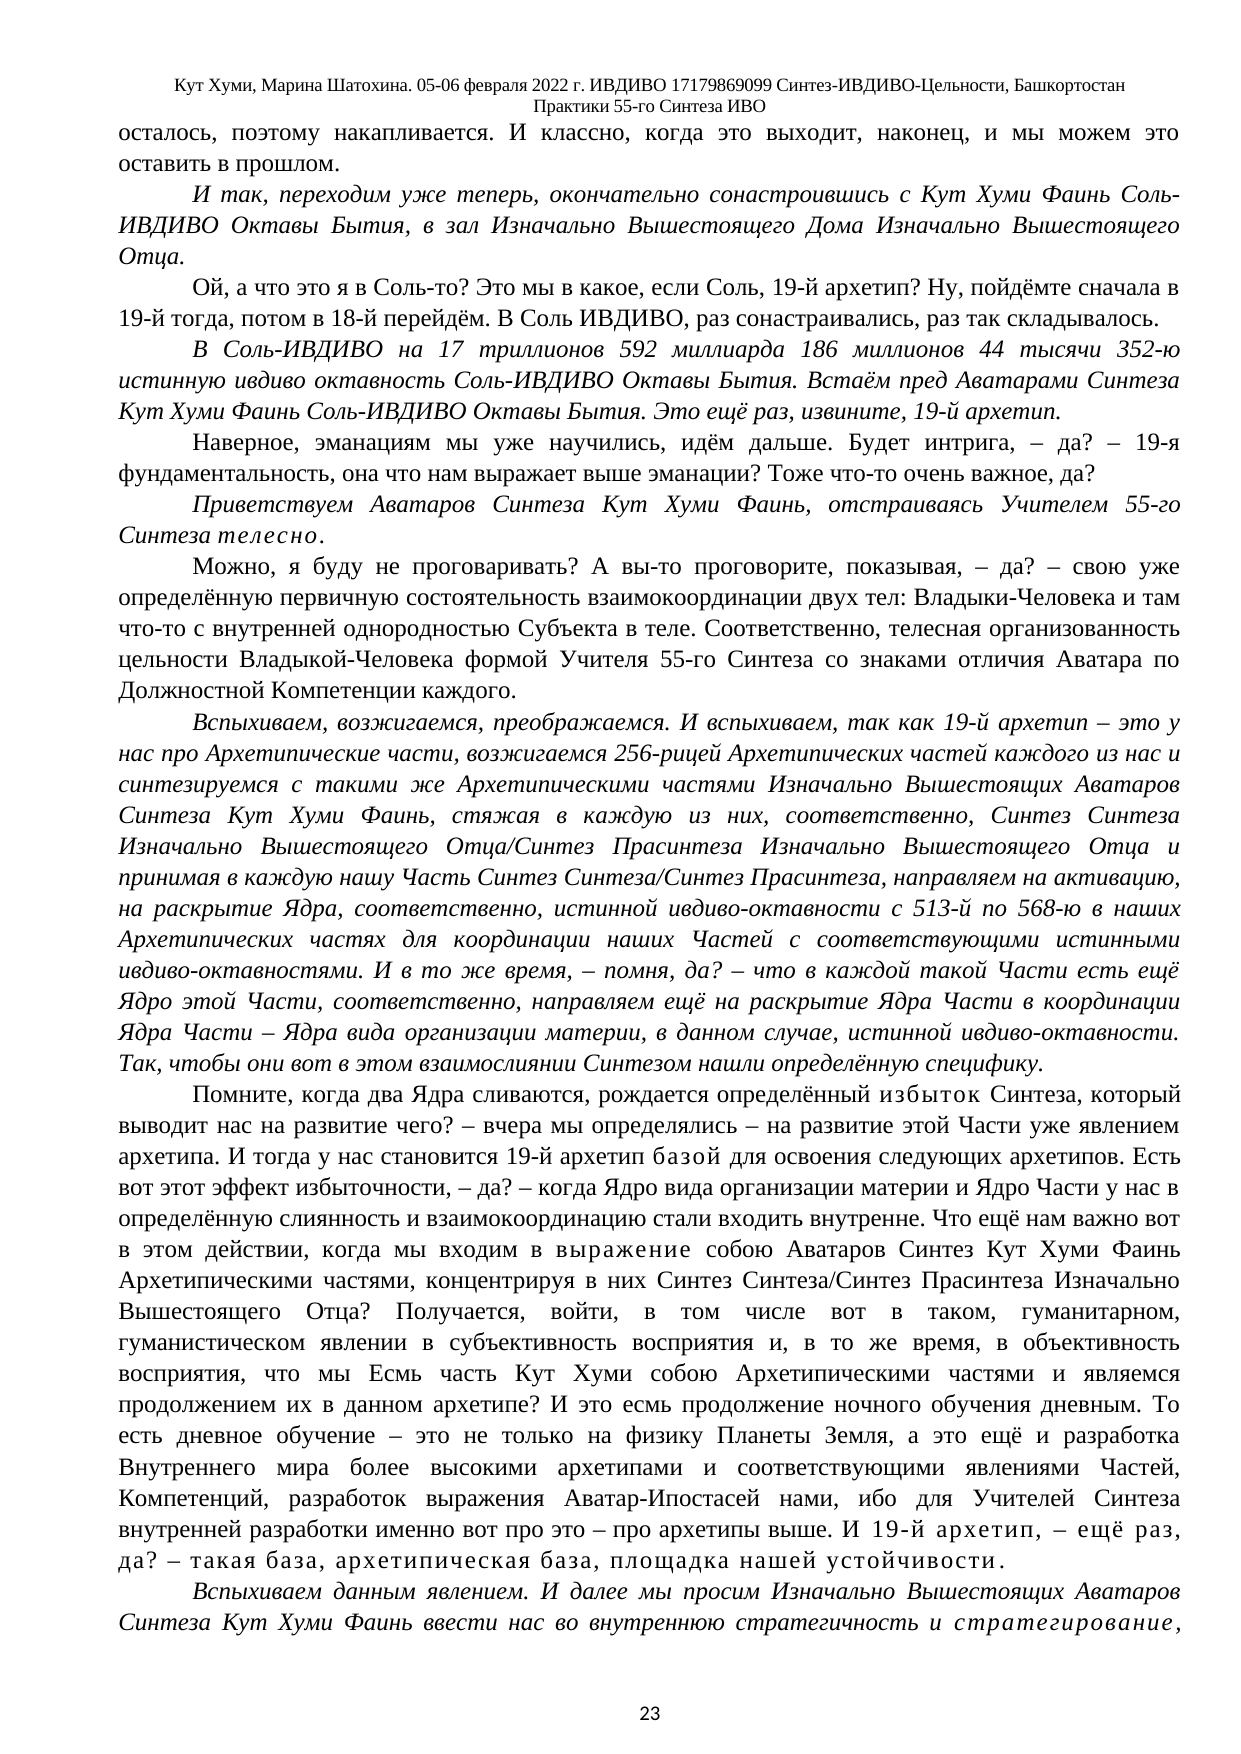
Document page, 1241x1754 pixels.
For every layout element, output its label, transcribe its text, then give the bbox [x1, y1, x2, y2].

text Можно, я буду не проговаривать? А вы-то проговорите, показывая, – да? – свою уже определённую первичную состоятельность взаимокоординации двух тел: Владыки-Человека и там что-то с внутренней однородностью Субъекта в теле. Соответственно, телесная организованность цельности Владыкой-Человека формой Учителя 55-го Синтеза со знаками отличия Аватара по Должностной Компетенции каждого. [118, 551, 1181, 704]
text Вспыхиваем, возжигаемся, преображаемся. И вспыхиваем, так как 19-й архетип – это у нас про Архетипические части, возжигаемся 256-рицей Архетипических частей каждого из нас и синтезируемся с такими же Архетипическими частями Изначально Вышестоящих Аватаров Синтеза Кут Хуми Фаинь, стяжая в каждую из них, соответственно, Синтез Синтеза Изначально Вышестоящего Отца/Синтез Прасинтеза Изначально Вышестоящего Отца и принимая в каждую нашу Часть Синтез Синтеза/Синтез Прасинтеза, направляем на активацию, на раскрытие Ядра, соответственно, истинной ивдиво-октавности с 513-й по 568-ю в наших Архетипических частях для координации наших Частей с соответствующими истинными ивдиво-октавностями. И в то же время, – помня, да? – что в каждой такой Части есть ещё Ядро этой Части, соответственно, направляем ещё на раскрытие Ядра Части в координации Ядра Части – Ядра вида организации материи, в данном случае, истинной ивдиво-октавности. Так, чтобы они вот в этом взаимослиянии Синтезом нашли определённую специфику. [118, 707, 1181, 1077]
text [118, 1576, 1181, 1636]
text Ой, а что это я в Соль-то? Это мы в какое, если Соль, 19-й архетип? Ну, пойдёмте сначала в 19-й тогда, потом в 18-й перейдём. В Соль ИВДИВО, раз сонастраивались, раз так складывалось. [118, 272, 1181, 332]
text В Соль-ИВДИВО на 17 триллионов 592 миллиарда 186 миллионов 44 тысячи 352-ю истинную ивдиво октавность Соль-ИВДИВО Октавы Бытия. Встаём пред Аватарами Синтеза Кут Хуми Фаинь Соль-ИВДИВО Октавы Бытия. Это ещё раз, извините, 19-й архетип. [118, 334, 1181, 425]
text Помните, когда два Ядра сливаются, рождается определённый избыток Синтеза, который выводит нас на развитие чего? – вчера мы определялись – на развитие этой Части уже явлением архетипа. И тогда у нас становится 19-й архетип базой для освоения следующих архетипов. Есть вот этот эффект избыточности, – да? – когда Ядро вида организации материи и Ядро Части у нас в определённую слиянность и взаимокоординацию стали входить внутренне. Что ещё нам важно вот в этом действии, когда мы входим в выражение собою Аватаров Синтез Кут Хуми Фаинь Архетипическими частями, концентрируя в них Синтез Синтеза/Синтез Прасинтеза Изначально Вышестоящего Отца? Получается, войти, в том числе вот в таком, гуманитарном, гуманистическом явлении в субъективность восприятия и, в то же время, в объективность восприятия, что мы Есмь часть Кут Хуми собою Архетипическими частями и являемся продолжением их в данном архетипе? И это есмь продолжение ночного обучения дневным. То есть дневное обучение – это не только на физику Планеты Земля, а это ещё и разработка Внутреннего мира более высокими архетипами и соответствующими явлениями Частей, Компетенций, разработок выражения Аватар-Ипостасей нами, ибо для Учителей Синтеза внутренней разработки именно вот про это – про архетипы выше. И 19-й архетип, – ещё раз, да? – такая база, архетипическая база, площадка нашей устойчивости. [118, 1079, 1181, 1573]
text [118, 117, 1181, 177]
text Приветствуем Аватаров Синтеза Кут Хуми Фаинь, отстраиваясь Учителем 55-го Синтеза телесно. [118, 489, 1181, 549]
text Наверное, эманациям мы уже научились, идём дальше. Будет интрига, – да? – 19-я фундаментальность, она что нам выражает выше эманации? Тоже что-то очень важное, да? [118, 427, 1181, 487]
text И так, переходим уже теперь, окончательно сонастроившись с Кут Хуми Фаинь Соль-ИВДИВО Октавы Бытия, в зал Изначально Вышестоящего Дома Изначально Вышестоящего Отца. [118, 179, 1181, 270]
